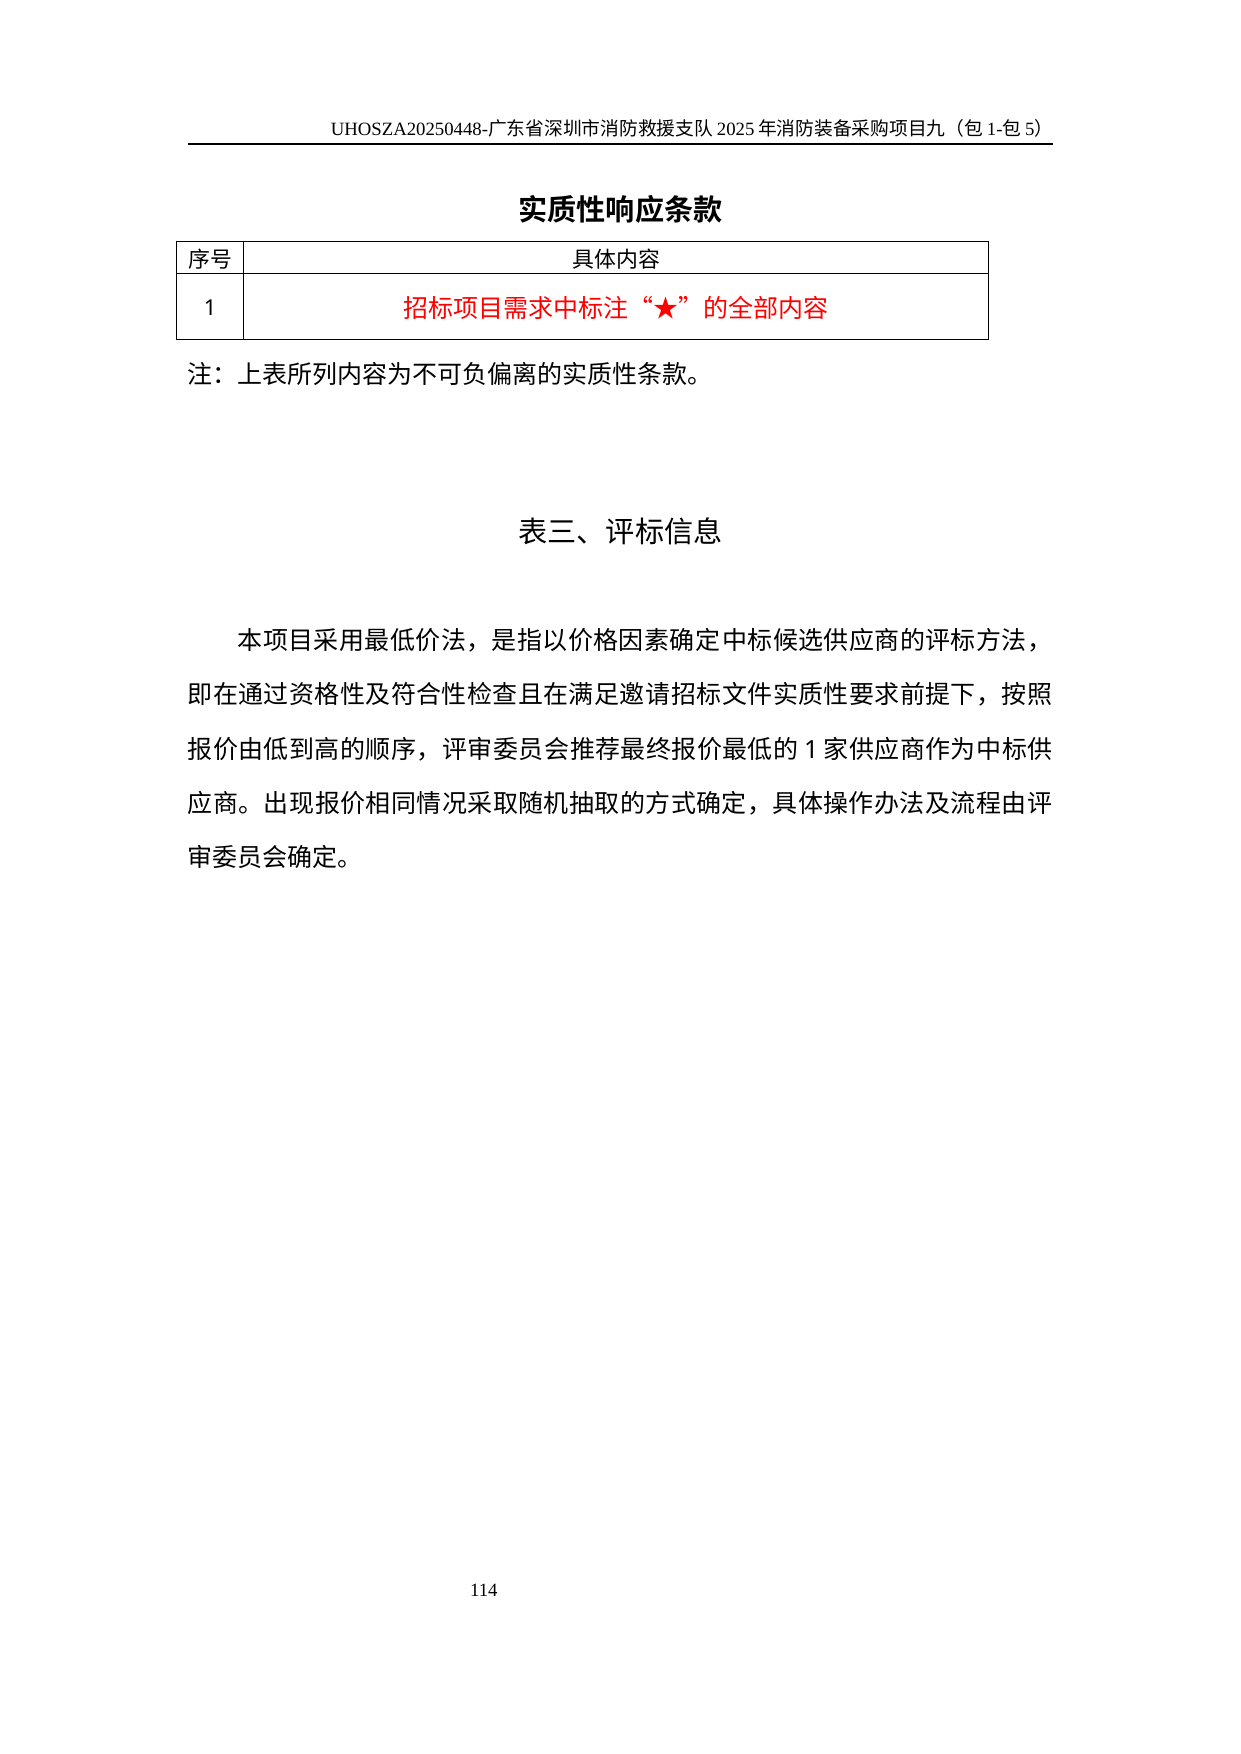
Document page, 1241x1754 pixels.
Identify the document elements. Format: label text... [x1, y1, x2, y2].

text 本项目采用最低价法，是指以价格因素确定中标候选供应商的评标方法，即在通过资格性及符合性检查且在满足邀请招标文件实质性要求前提下，按照报价由低到高的顺序，评审委员会推荐最终报价最低的1家供应商作为中标供应商。出现报价相同情况采取随机抽取的方式确定，具体操作办法及流程由评审委员会确定。 [187, 620, 1053, 874]
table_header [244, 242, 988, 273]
subtitle 表三、评标信息 [187, 497, 1053, 562]
text 注：上表所列内容为不可负偏离的实质性条款。 [187, 340, 1053, 405]
text 实质性响应条款 [187, 176, 1053, 241]
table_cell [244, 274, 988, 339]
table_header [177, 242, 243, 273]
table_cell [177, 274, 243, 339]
